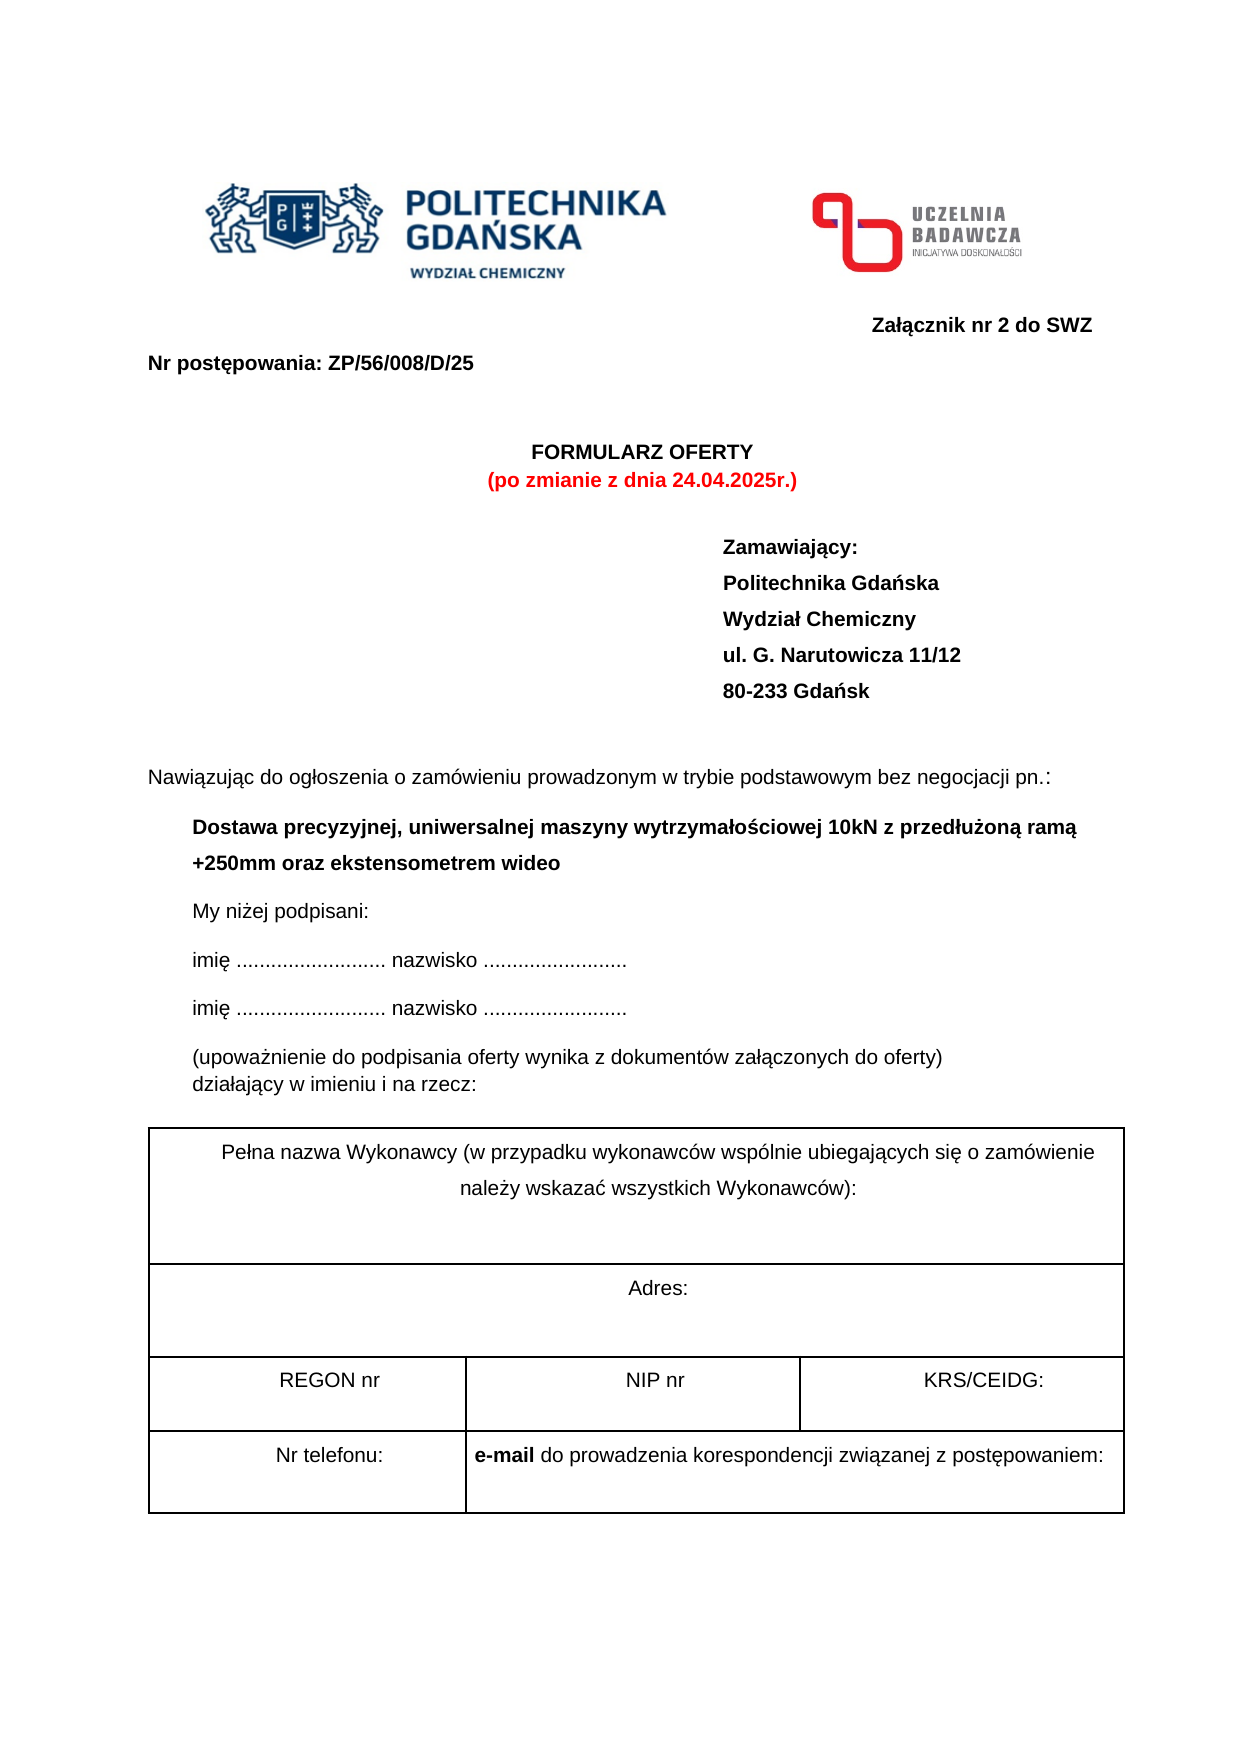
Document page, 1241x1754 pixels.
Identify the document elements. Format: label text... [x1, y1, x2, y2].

picture [202, 182, 669, 282]
table_cell e-mail do prowadzenia korespondencji związanej z postępowaniem: [467, 1432, 1123, 1512]
text Dostawa precyzyjnej, uniwersalnej maszyny wytrzymałościowej 10kN z przedłużoną ramą +250mm oraz ekstensometrem wideo [192, 815, 1093, 875]
text Załącznik nr 2 do SWZ [192, 313, 1093, 337]
text Politechnika Gdańska [723, 571, 1093, 595]
text ul. G. Narutowicza 11/12 [723, 643, 1093, 667]
text (upoważnienie do podpisania oferty wynika z dokumentów załączonych do oferty) [192, 1045, 1093, 1069]
table_cell Nr telefonu: [150, 1432, 465, 1512]
table_header Pełna nazwa Wykonawcy (w przypadku wykonawców wspólnie ubiegających się o zamówienie należy wskazać wszystkich Wykonawców): [150, 1129, 1123, 1263]
text My niżej podpisani: [192, 899, 1093, 923]
text Wydział Chemiczny [723, 607, 1093, 631]
table_cell NIP nr [467, 1358, 799, 1430]
text Nawiązując do ogłoszenia o zamówieniu prowadzonym w trybie podstawowym bez negocjacji pn.: [148, 763, 1093, 789]
text imię .......................... nazwisko ......................... [192, 948, 1093, 972]
text Zamawiający: [723, 535, 1093, 559]
table_cell Adres: [150, 1265, 1123, 1356]
text (po zmianie z dnia 24.04.2025r.) [192, 467, 1093, 491]
text 80-233 Gdańsk [723, 679, 1093, 703]
table_cell KRS/CEIDG: [801, 1358, 1123, 1430]
picture [799, 177, 1036, 287]
text Nr postępowania: ZP/56/008/D/25 [148, 351, 1093, 374]
text imię .......................... nazwisko ......................... [192, 996, 1093, 1020]
table_cell REGON nr [150, 1358, 465, 1430]
text FORMULARZ OFERTY [192, 440, 1093, 464]
text działający w imieniu i na rzecz: [192, 1072, 1093, 1096]
